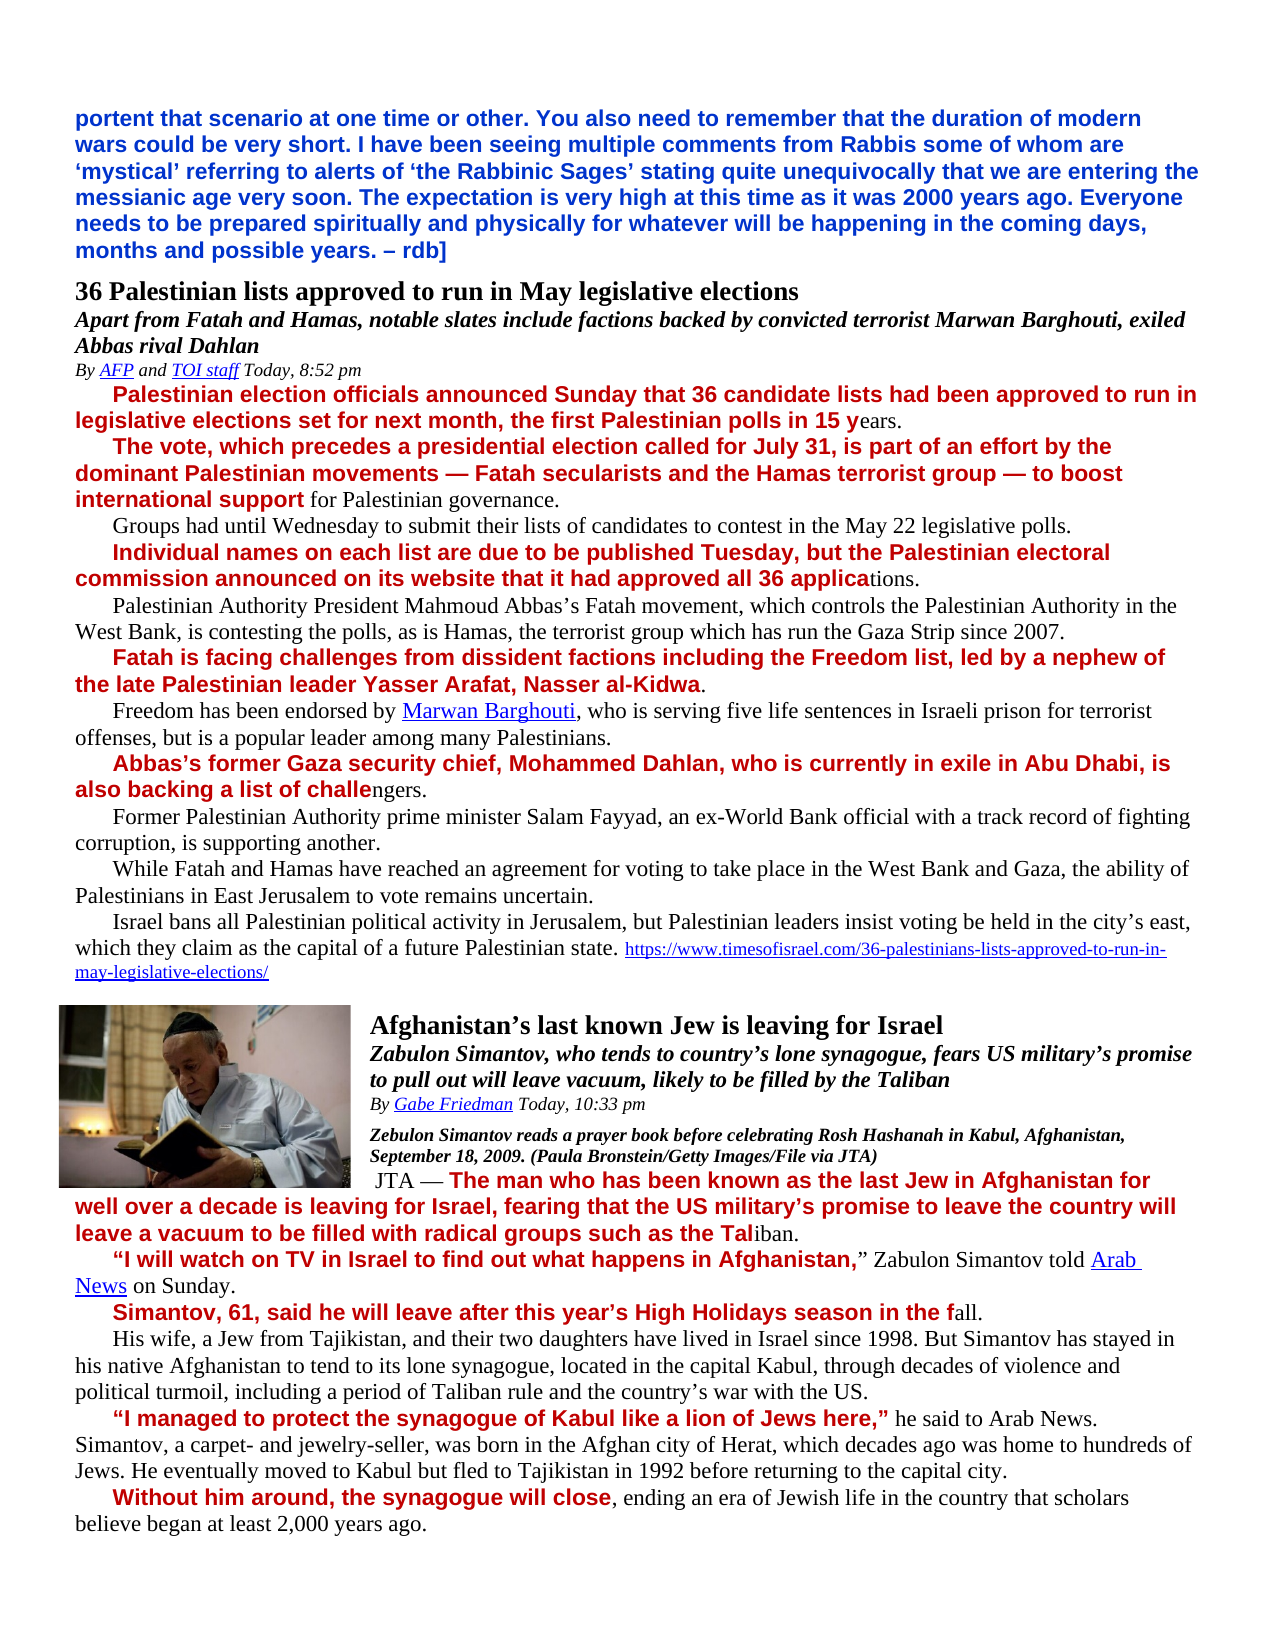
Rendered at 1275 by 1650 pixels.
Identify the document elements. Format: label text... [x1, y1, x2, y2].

text Apart from Fatah and Hamas, notable slates include factions backed by convicted terrorist Marwan Barghouti, exiled Abbas rival Dahlan [75, 359, 1200, 412]
text Palestinian election officials announced Sunday that 36 candidate lists had been approved to run in legislative elections set for next month, the first Palestinian polls in 15 years. [75, 433, 1200, 486]
text Israel bans all Palestinian political activity in Jerusalem, but Palestinian leaders insist voting be held in the city’s east, which they claim as the capital of a future Palestinian state. https://www.timesofisrael.com/36-palestinians-lists-approved-to-run-in-may-legislative-elections/ [75, 961, 1200, 1035]
text By AFP and TOI staff Today, 8:52 pm [75, 412, 1200, 433]
picture [58, 1058, 351, 1241]
text Abbas’s former Gaza security chief, Mohammed Dahlan, who is currently in exile in Abu Dhabi, is also backing a list of challengers. [75, 803, 1200, 855]
text Palestinian Authority President Mahmoud Abbas’s Fatah movement, which controls the Palestinian Authority in the West Bank, is contesting the polls, as is Hamas, the terrorist group which has run the Gaza Strip since 2007. [75, 644, 1200, 697]
text Simantov, a carpet- and jewelry-seller, was born in the Afghan city of Herat, which decades ago was home to hundreds of Jews. He eventually moved to Kabul but fled to Tajikistan in 1992 before returning to the capital city. [75, 1484, 1200, 1536]
text 36 Palestinian lists approved to run in May legislative elections [75, 328, 1200, 359]
text JTA — The man who has been known as the last Jew in Afghanistan for well over a decade is leaving for Israel, fearing that the US military’s promise to leave the country will leave a vacuum to be filled with radical groups such as the Taliban. [75, 1219, 1200, 1299]
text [75, 105, 1200, 316]
text “I managed to protect the synagogue of Kabul like a lion of Jews here,” he said to Arab News. [75, 1457, 1200, 1484]
text The vote, which precedes a presidential election called for July 31, is part of an effort by the dominant Palestinian movements — Fatah secularists and the Hamas terrorist group — to boost international support for Palestinian governance. [75, 486, 1200, 565]
text Groups had until Wednesday to submit their lists of candidates to contest in the May 22 legislative polls. [75, 565, 1200, 592]
text Afghanistan’s last known Jew is leaving for Israel [351, 1061, 1200, 1093]
text Zabulon Simantov, who tends to country’s lone synagogue, fears US military’s promise to pull out will leave vacuum, likely to be filled by the Taliban [351, 1093, 1200, 1145]
text Individual names on each list are due to be published Tuesday, but the Palestinian electoral commission announced on its website that it had approved all 36 applications. [75, 592, 1200, 644]
text Freedom has been endorsed by Marwan Barghouti, who is serving five life sentences in Israeli prison for terrorist offenses, but is a popular leader among many Palestinians. [75, 750, 1200, 803]
text His wife, a Jew from Tajikistan, and their two daughters have lived in Israel since 1998. But Simantov has stayed in his native Afghanistan to tend to its lone synagogue, located in the capital Kabul, through decades of violence and political turmoil, including a period of Taliban rule and the country’s war with the US. [75, 1378, 1200, 1457]
text “I will watch on TV in Israel to find out what happens in Afghanistan,” Zabulon Simantov told Arab News on Sunday. [75, 1299, 1200, 1352]
text Former Palestinian Authority prime minister Salam Fayyad, an ex-World Bank official with a track record of fighting corruption, is supporting another. [75, 855, 1200, 908]
text Simantov, 61, said he will leave after this year’s High Holidays season in the fall. [75, 1352, 1200, 1378]
text Zebulon Simantov reads a prayer book before celebrating Rosh Hashanah in Kabul, Afghanistan, September 18, 2009. (Paula Bronstein/Getty Images/File via JTA) [351, 1176, 1200, 1219]
text While Fatah and Hamas have reached an agreement for voting to take place in the West Bank and Gaza, the ability of Palestinians in East Jerusalem to vote remains uncertain. [75, 908, 1200, 961]
text Fatah is facing challenges from dissident factions including the Freedom list, led by a nephew of the late Palestinian leader Yasser Arafat, Nasser al-Kidwa. [75, 697, 1200, 750]
text By Gabe Friedman Today, 10:33 pm [351, 1145, 1200, 1167]
